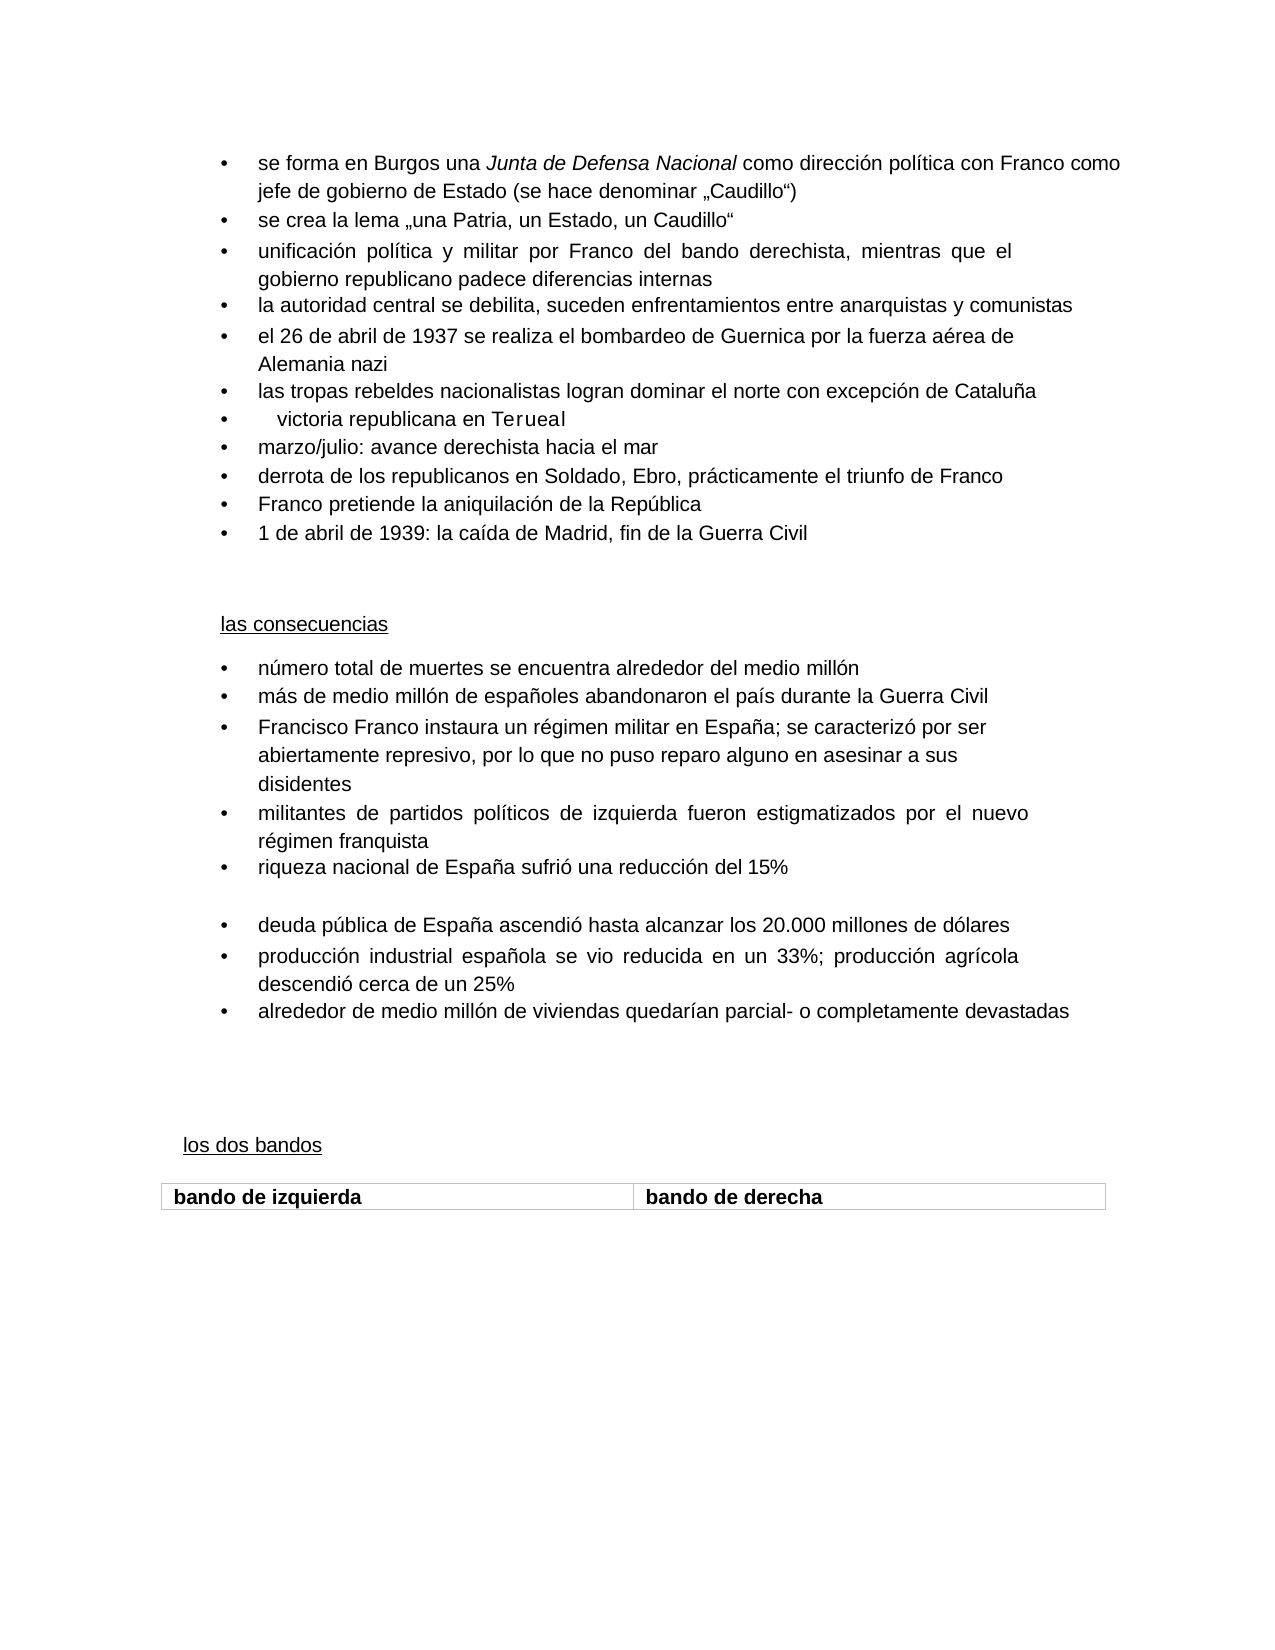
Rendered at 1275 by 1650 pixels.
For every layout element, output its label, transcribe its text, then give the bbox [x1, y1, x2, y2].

list se crea la lema „una Patria, un Estado, un Caudillo“ [220, 207, 1125, 232]
list se forma en Burgos una Junta de Defensa Nacional como dirección política con Franco como [220, 150, 1125, 175]
list unificación política y militar por Franco del bando derechista, mientras que el gobierno republicano padece diferencias internas [220, 236, 1057, 292]
list riqueza nacional de España sufrió una reducción del 15% [220, 854, 1125, 879]
list deuda pública de España ascendió hasta alcanzar los 20.000 millones de dólares [220, 912, 1125, 937]
list alrededor de medio millón de viviendas quedarían parcial- o completamente devastadas [220, 998, 1125, 1023]
list Francisco Franco instaura un régimen militar en España; se caracterizó por ser abiertamente represivo, por lo que no puso reparo alguno en asesinar a sus disidentes [220, 712, 1056, 797]
list el 26 de abril de 1937 se realiza el bombardeo de Guernica por la fuerza aérea de Alemania nazi [220, 321, 1056, 377]
list 1 de abril de 1939: la caída de Madrid, fin de la Guerra Civil [220, 520, 1125, 545]
list más de medio millón de españoles abandonaron el país durante la Guerra Civil [220, 684, 1125, 709]
list victoria republicana en Terueal [220, 407, 1125, 432]
text jefe de gobierno de Estado (se hace denominar „Caudillo“) [258, 178, 1125, 203]
list número total de muertes se encuentra alrededor del medio millón [220, 655, 1125, 680]
list producción industrial española se vio reducida en un 33%; producción agrícola descendió cerca de un 25% [220, 941, 1056, 997]
list Franco pretiende la aniquilación de la República [220, 492, 1125, 517]
list militantes de partidos políticos de izquierda fueron estigmatizados por el nuevo régimen franquista [220, 797, 1056, 854]
list marzo/julio: avance derechista hacia el mar [220, 435, 1125, 460]
text los dos bandos [183, 1132, 1125, 1157]
list las tropas rebeldes nacionalistas logran dominar el norte con excepción de Cataluña [220, 378, 1125, 403]
list la autoridad central se debilita, suceden enfrentamientos entre anarquistas y comunistas [220, 292, 1125, 317]
list derrota de los republicanos en Soldado, Ebro, prácticamente el triunfo de Franco [220, 463, 1125, 488]
text las consecuencias [220, 611, 1125, 636]
table_header bando de derecha [634, 1184, 1105, 1209]
table_header bando de izquierda [162, 1184, 633, 1209]
